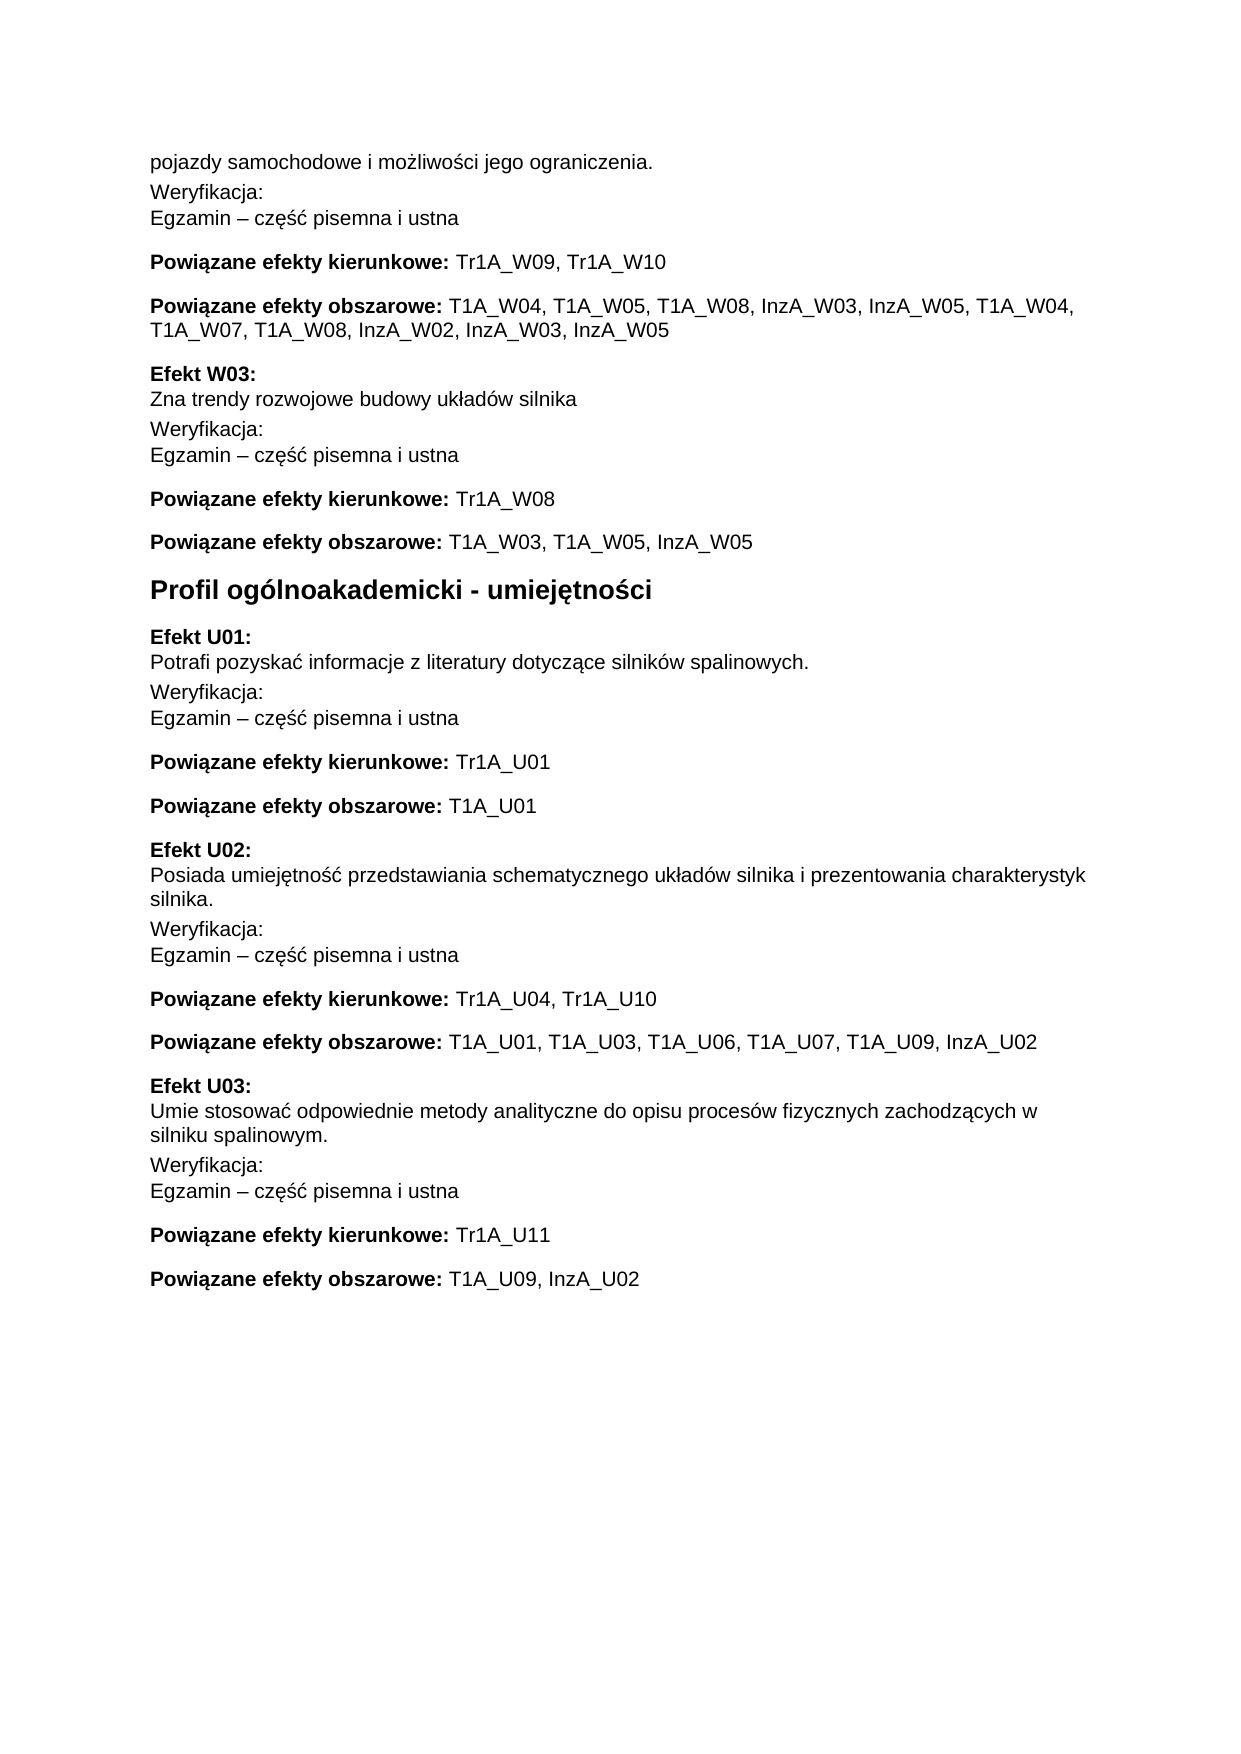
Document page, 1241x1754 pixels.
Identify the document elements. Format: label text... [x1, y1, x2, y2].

text Powiązane efekty kierunkowe: Tr1A_U04, Tr1A_U10 [150, 986, 1090, 1010]
text Efekt W03: [150, 361, 1090, 385]
text Efekt U02: [150, 837, 1090, 861]
text Weryfikacja: [150, 417, 1090, 441]
text Zna trendy rozwojowe budowy układów silnika [150, 386, 1090, 410]
text Powiązane efekty obszarowe: T1A_W03, T1A_W05, InzA_W05 [150, 530, 1090, 554]
text Potrafi pozyskać informacje z literatury dotyczące silników spalinowych. [150, 650, 1090, 674]
subtitle Profil ogólnoakademicki - umiejętności [150, 574, 1090, 605]
text Weryfikacja: [150, 680, 1090, 704]
text Egzamin – część pisemna i ustna [150, 943, 1090, 967]
text Powiązane efekty kierunkowe: Tr1A_W08 [150, 486, 1090, 510]
text Weryfikacja: [150, 180, 1090, 204]
text Powiązane efekty obszarowe: T1A_U09, InzA_U02 [150, 1267, 1090, 1291]
text Egzamin – część pisemna i ustna [150, 443, 1090, 467]
text Powiązane efekty kierunkowe: Tr1A_U11 [150, 1223, 1090, 1247]
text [150, 150, 1090, 174]
text Powiązane efekty kierunkowe: Tr1A_U01 [150, 750, 1090, 774]
text Efekt U01: [150, 625, 1090, 649]
text Egzamin – część pisemna i ustna [150, 1179, 1090, 1203]
text Efekt U03: [150, 1074, 1090, 1098]
text Umie stosować odpowiednie metody analityczne do opisu procesów fizycznych zachodzących w silniku spalinowym. [150, 1099, 1090, 1147]
text Powiązane efekty obszarowe: T1A_W04, T1A_W05, T1A_W08, InzA_W03, InzA_W05, T1A_W04, T1A_W07, T1A_W08, InzA_W02, InzA_W03, InzA_W05 [150, 294, 1090, 342]
text Powiązane efekty kierunkowe: Tr1A_W09, Tr1A_W10 [150, 250, 1090, 274]
text Egzamin – część pisemna i ustna [150, 206, 1090, 230]
text Powiązane efekty obszarowe: T1A_U01 [150, 794, 1090, 818]
text Weryfikacja: [150, 917, 1090, 941]
text Egzamin – część pisemna i ustna [150, 706, 1090, 730]
text Weryfikacja: [150, 1153, 1090, 1177]
text Posiada umiejętność przedstawiania schematycznego układów silnika i prezentowania charakterystyk silnika. [150, 862, 1090, 910]
text Powiązane efekty obszarowe: T1A_U01, T1A_U03, T1A_U06, T1A_U07, T1A_U09, InzA_U02 [150, 1030, 1090, 1054]
